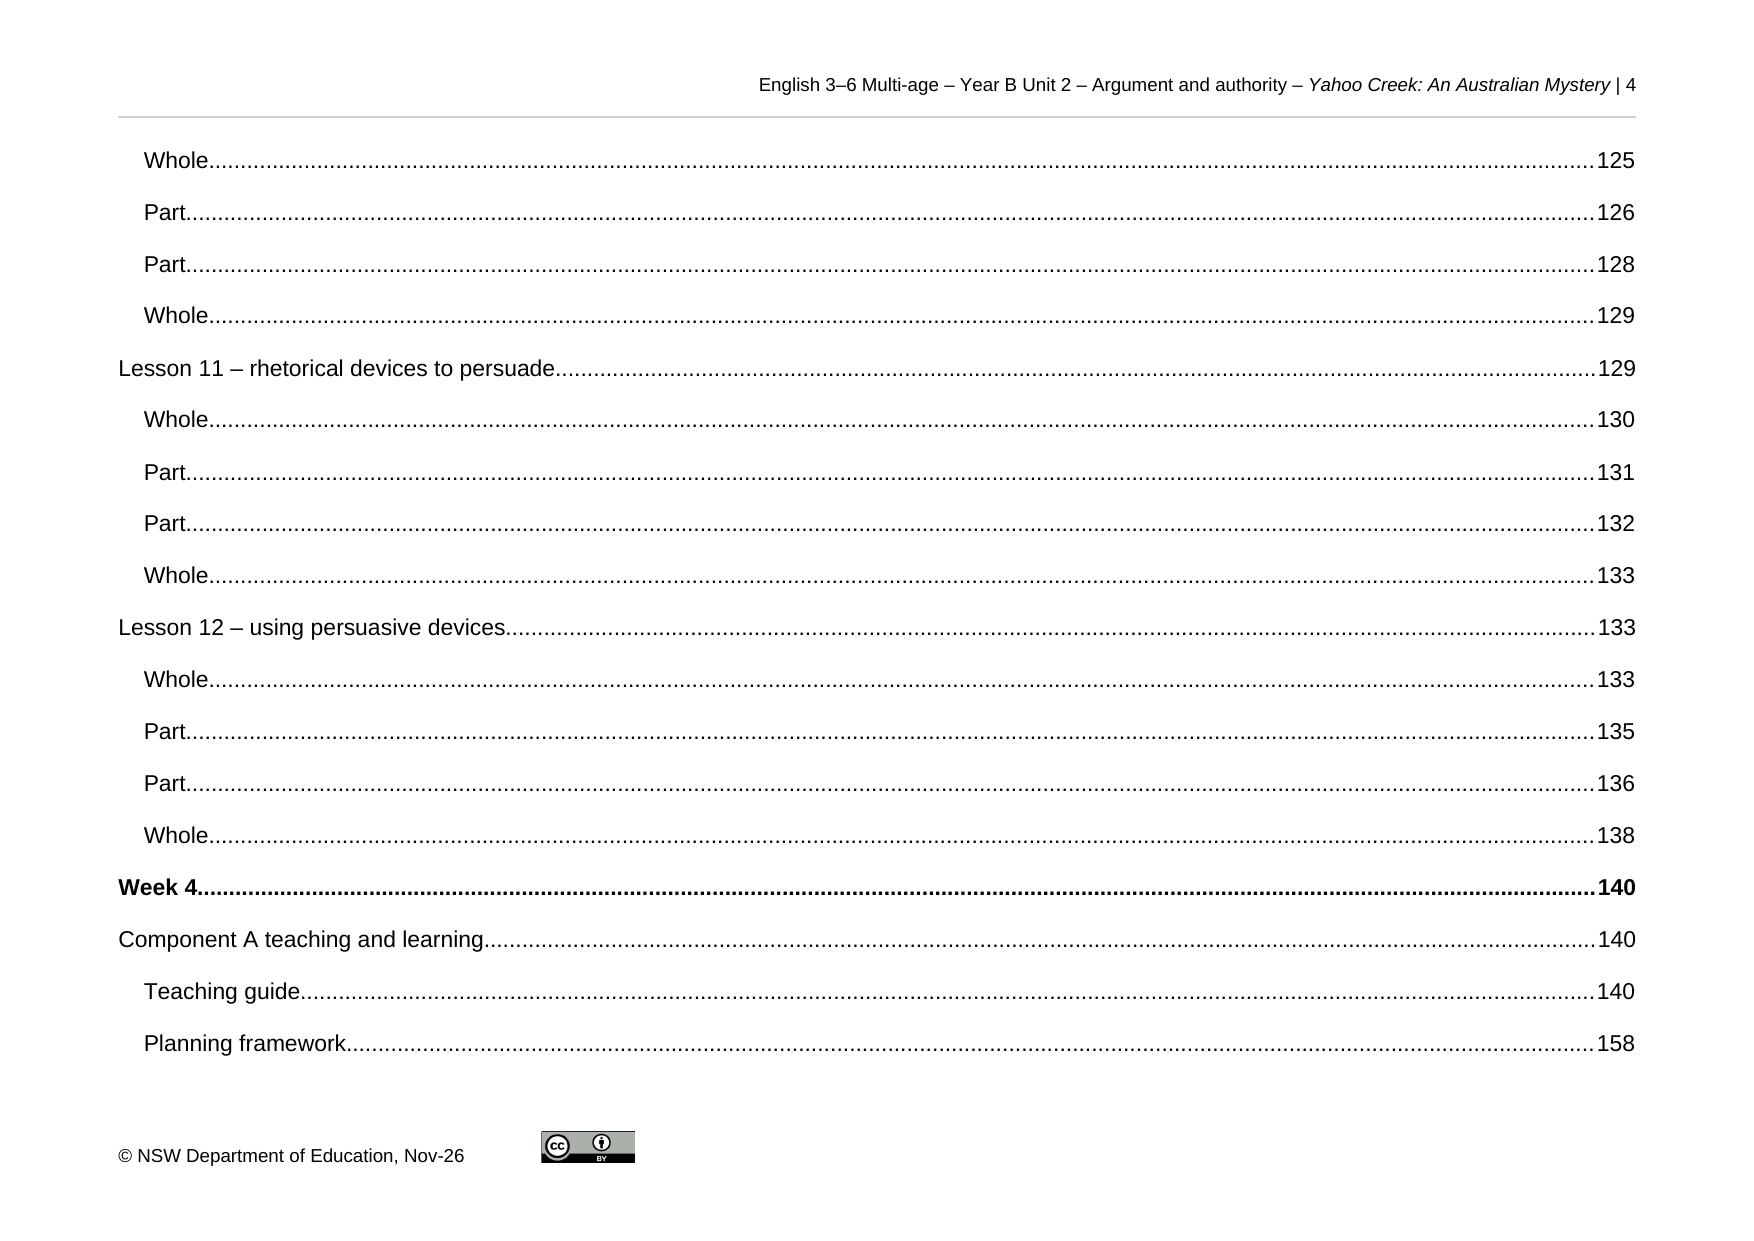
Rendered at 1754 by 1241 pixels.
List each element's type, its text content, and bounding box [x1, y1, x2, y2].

text Part 128 [143, 251, 1636, 277]
text Lesson 12 – using persuasive devices 133 [118, 614, 1636, 641]
text Teaching guide 140 [143, 978, 1636, 1004]
text Whole 129 [143, 302, 1636, 329]
picture [541, 1131, 635, 1163]
text Lesson 11 – rhetorical devices to persuade 129 [118, 354, 1636, 381]
text Whole 138 [143, 822, 1636, 849]
text Part 131 [143, 458, 1636, 485]
text Whole 125 [143, 147, 1636, 173]
text Part 136 [143, 770, 1636, 797]
text Part 126 [143, 198, 1636, 225]
text Week 4 140 [118, 874, 1636, 901]
text Whole 130 [143, 406, 1636, 433]
text Part 135 [143, 718, 1636, 745]
text Component A teaching and learning 140 [118, 926, 1636, 953]
text Part 132 [143, 510, 1636, 537]
text Planning framework 158 [143, 1030, 1636, 1057]
text Whole 133 [143, 666, 1636, 693]
text Whole 133 [143, 562, 1636, 589]
